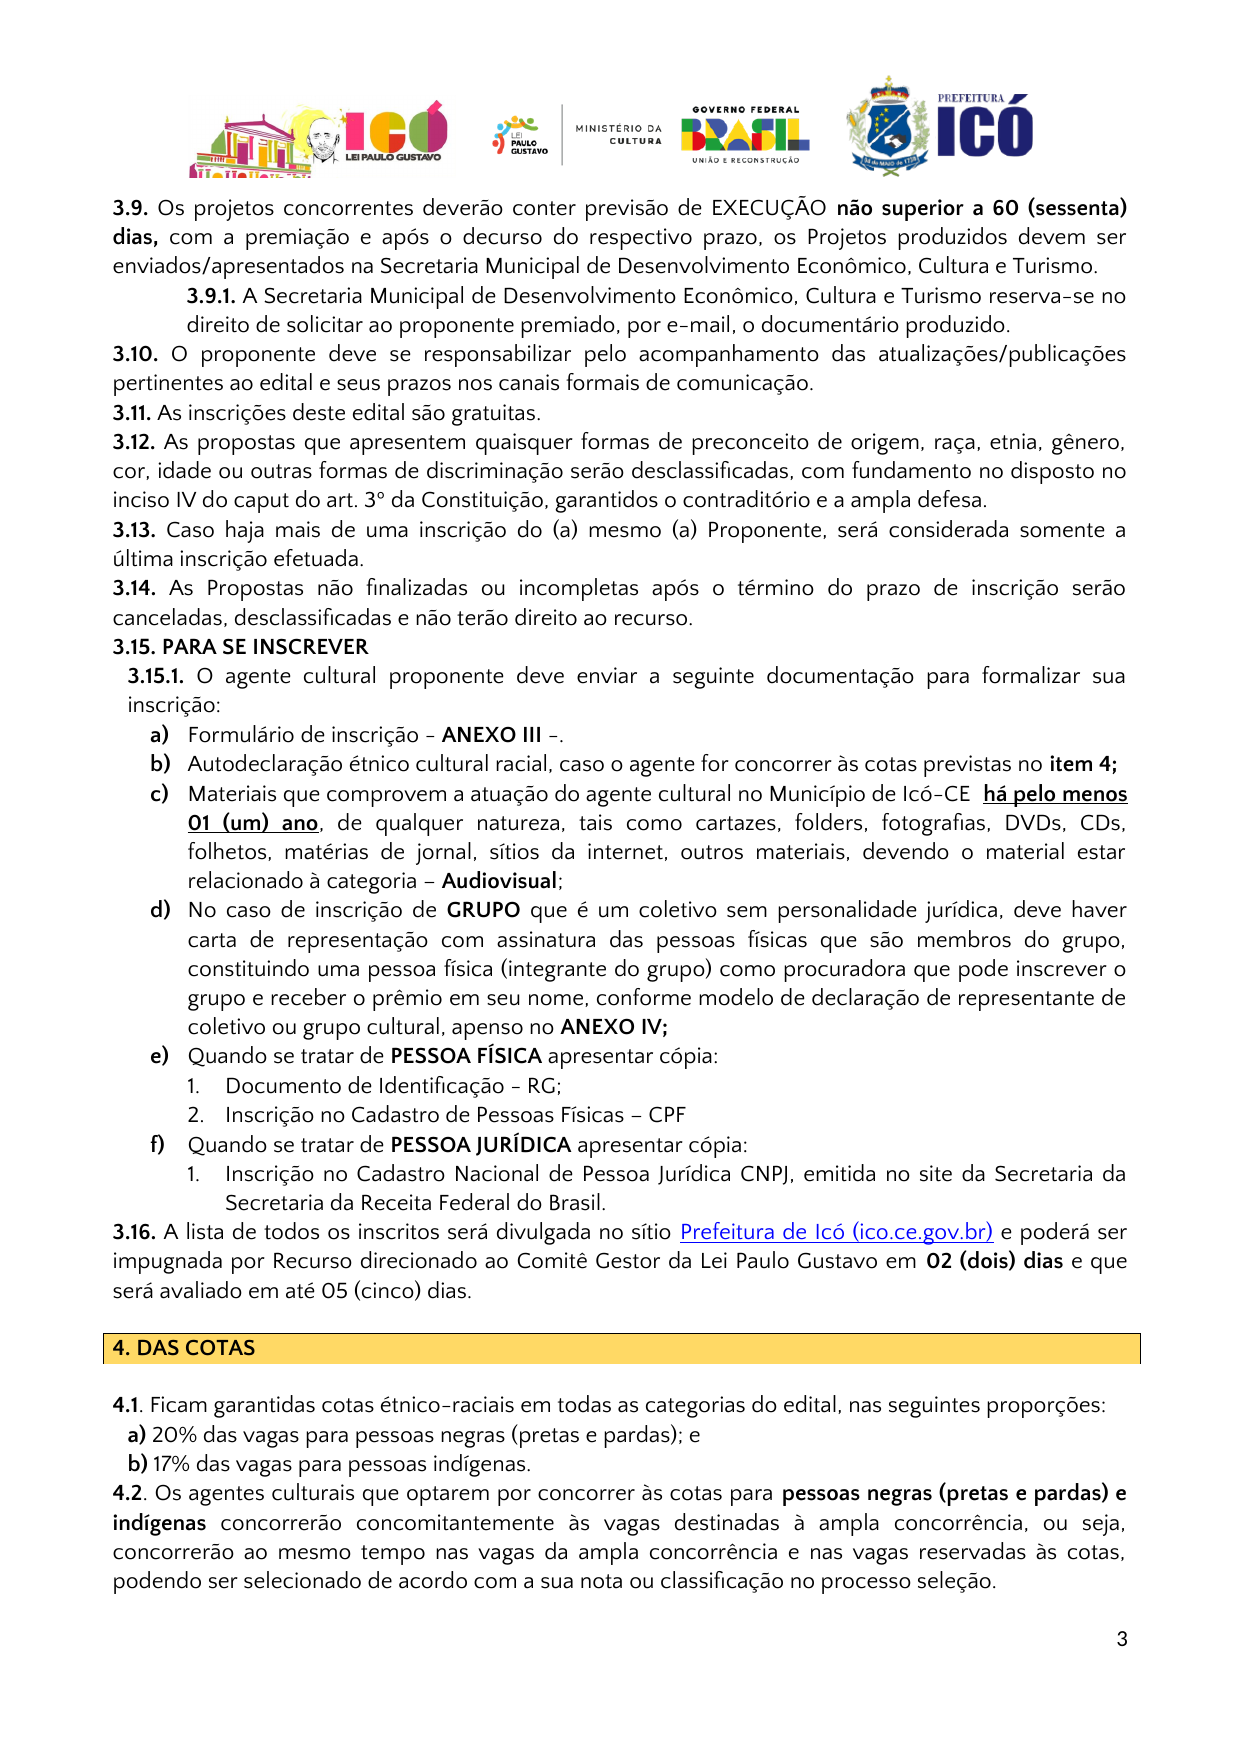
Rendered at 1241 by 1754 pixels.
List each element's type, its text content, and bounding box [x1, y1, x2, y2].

list Inscrição no Cadastro de Pessoas Físicas – CPF [187, 1103, 1128, 1129]
text b) 17% das vagas para pessoas indígenas. [127, 1452, 1128, 1477]
list Formulário de inscrição - ANEXO III -. [150, 723, 1128, 748]
list Quando se tratar de PESSOA JURÍDICA apresentar cópia: [150, 1133, 1128, 1158]
text 3.14. As Propostas não finalizadas ou incompletas após o término do prazo de inscrição serão canceladas, desclassificadas e não terão direito ao recurso. [112, 576, 1128, 631]
text 3.9. Os projetos concorrentes deverão conter previsão de EXECUÇÃO não superior a 60 (sessenta) dias, com a premiação e após o decurso do respectivo prazo, os Projetos produzidos devem ser enviados/apresentados na Secretaria Municipal de Desenvolvimento Econômico, Cultura e Turismo. [112, 196, 1128, 280]
text 3.13. Caso haja mais de uma inscrição do (a) mesmo (a) Proponente, será considerada somente a última inscrição efetuada. [112, 518, 1128, 572]
text 4.2. Os agentes culturais que optarem por concorrer às cotas para pessoas negras (pretas e pardas) e indígenas concorrerão concomitantemente às vagas destinadas à ampla concorrência, ou seja, concorrerão ao mesmo tempo nas vagas da ampla concorrência e nas vagas reservadas às cotas, podendo ser selecionado de acordo com a sua nota ou classificação no processo seleção. [112, 1481, 1128, 1594]
list No caso de inscrição de GRUPO que é um coletivo sem personalidade jurídica, deve haver carta de representação com assinatura das pessoas físicas que são membros do grupo, constituindo uma pessoa física (integrante do grupo) como procuradora que pode inscrever o grupo e receber o prêmio em seu nome, conforme modelo de declaração de representante de coletivo ou grupo cultural, apenso no ANEXO IV; [150, 898, 1128, 1041]
text 4.1. Ficam garantidas cotas étnico-raciais em todas as categorias do edital, nas seguintes proporções: [112, 1393, 1128, 1419]
text 3.16. A lista de todos os inscritos será divulgada no sítio Prefeitura de Icó (ico.ce.gov.br) e poderá ser impugnada por Recurso direcionado ao Comitê Gestor da Lei Paulo Gustavo em 02 (dois) dias e que será avaliado em até 05 (cinco) dias. [112, 1220, 1128, 1304]
list Autodeclaração étnico cultural racial, caso o agente for concorrer às cotas previstas no item 4; [150, 752, 1128, 778]
text 3.11. As inscrições deste edital são gratuitas. [112, 401, 1128, 426]
text 3.9.1. A Secretaria Municipal de Desenvolvimento Econômico, Cultura e Turismo reserva-se no direito de solicitar ao proponente premiado, por e-mail, o documentário produzido. [186, 284, 1128, 338]
text 3.15. PARA SE INSCREVER [112, 635, 1128, 660]
picture [188, 73, 1052, 178]
list Inscrição no Cadastro Nacional de Pessoa Jurídica CNPJ, emitida no site da Secretaria da Secretaria da Receita Federal do Brasil. [187, 1162, 1128, 1217]
list Quando se tratar de PESSOA FÍSICA apresentar cópia: [150, 1044, 1128, 1070]
list Materiais que comprovem a atuação do agente cultural no Município de Icó-CE há pelo menos 01 (um) ano, de qualquer natureza, tais como cartazes, folders, fotografias, DVDs, CDs, folhetos, matérias de jornal, sítios da internet, outros materiais, devendo o material estar relacionado à categoria – Audiovisual; [150, 782, 1128, 894]
text 3.15.1. O agente cultural proponente deve enviar a seguinte documentação para formalizar sua inscrição: [127, 664, 1128, 719]
text 4. DAS COTAS [104, 1334, 1140, 1364]
text 3.12. As propostas que apresentem quaisquer formas de preconceito de origem, raça, etnia, gênero, cor, idade ou outras formas de discriminação serão desclassificadas, com fundamento no disposto no inciso IV do caput do art. 3º da Constituição, garantidos o contraditório e a ampla defesa. [112, 430, 1128, 514]
list Documento de Identificação - RG; [187, 1074, 1128, 1099]
text a) 20% das vagas para pessoas negras (pretas e pardas); e [127, 1423, 1128, 1448]
text 3.10. O proponente deve se responsabilizar pelo acompanhamento das atualizações/publicações pertinentes ao edital e seus prazos nos canais formais de comunicação. [112, 342, 1128, 397]
